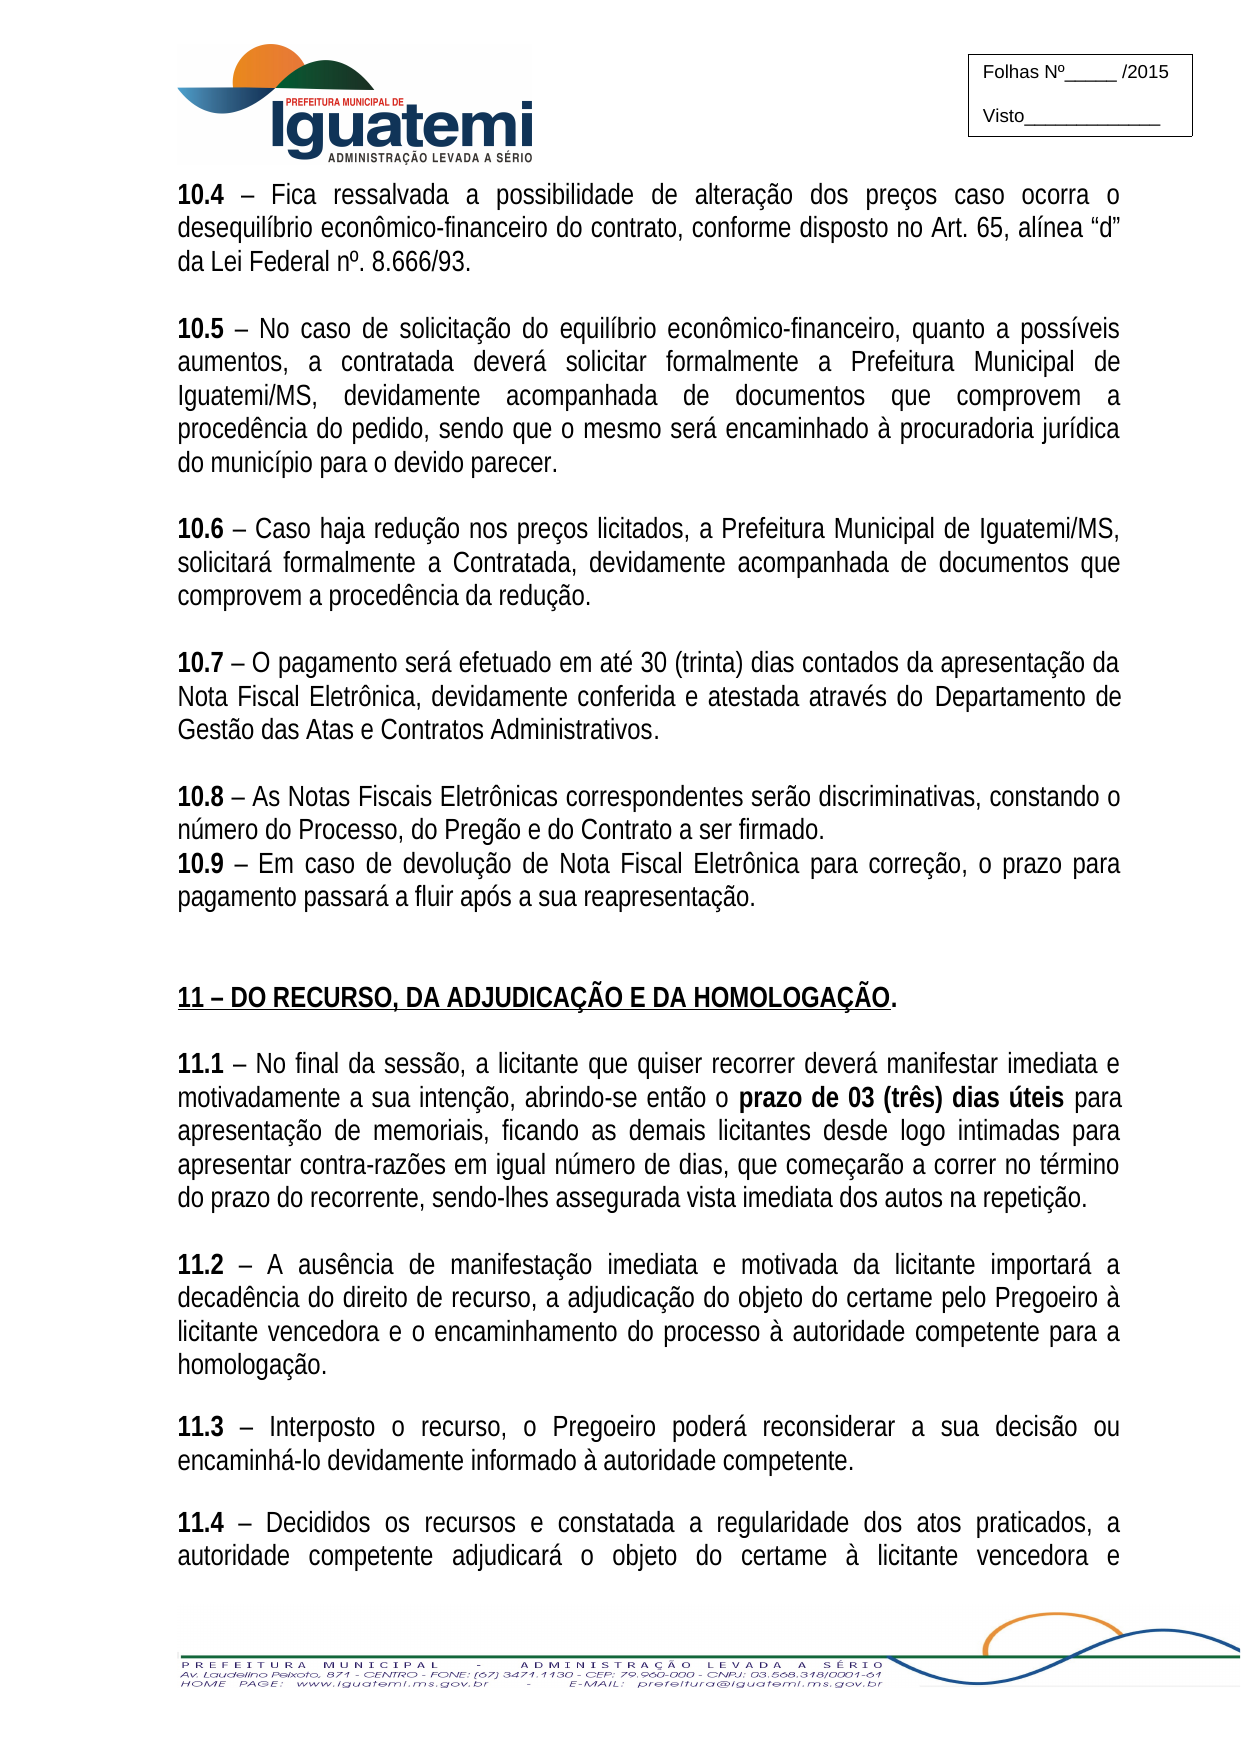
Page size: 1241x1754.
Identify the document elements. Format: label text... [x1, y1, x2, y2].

text 11 – DO RECURSO, DA ADJUDICAÇÃO E DA HOMOLOGAÇÃO. [177, 980, 1122, 1013]
text 11.3 – Interposto o recurso, o Pregoeiro poderá reconsiderar a sua decisão ou encaminhá-lo devidamente informado à autoridade competente. [177, 1409, 1122, 1476]
text 11.1 – No final da sessão, a licitante que quiser recorrer deverá manifestar imediata e motivadamente a sua intenção, abrindo-se então o prazo de 03 (três) dias úteis para apresentação de memoriais, ficando as demais licitantes desde logo intimadas para apresentar contra-razões em igual número de dias, que começarão a correr no término do prazo do recorrente, sendo-lhes assegurada vista imediata dos autos na repetição. [177, 1047, 1122, 1214]
text 11.2 – A ausência de manifestação imediata e motivada da licitante importará a decadência do direito de recurso, a adjudicação do objeto do certame pelo Pregoeiro à licitante vencedora e o encaminhamento do processo à autoridade competente para a homologação. [177, 1247, 1122, 1381]
picture [177, 44, 532, 165]
text 10.5 – No caso de solicitação do equilíbrio econômico-financeiro, quanto a possíveis aumentos, a contratada deverá solicitar formalmente a Prefeitura Municipal de Iguatemi/MS, devidamente acompanhada de documentos que comprovem a procedência do pedido, sendo que o mesmo será encaminhado à procuradoria jurídica do município para o devido parecer. [177, 311, 1122, 478]
text 10.6 – Caso haja redução nos preços licitados, a Prefeitura Municipal de Iguatemi/MS, solicitará formalmente a Contratada, devidamente acompanhada de documentos que comprovem a procedência da redução. [177, 512, 1122, 612]
text 10.8 – As Notas Fiscais Eletrônicas correspondentes serão discriminativas, constando o número do Processo, do Pregão e do Contrato a ser firmado. [177, 779, 1122, 846]
picture [177, 1604, 1241, 1688]
text 10.7 – O pagamento será efetuado em até 30 (trinta) dias contados da apresentação da Nota Fiscal Eletrônica, devidamente conferida e atestada através do Departamento de Gestão das Atas e Contratos Administrativos. [177, 645, 1122, 746]
text 10.4 – Fica ressalvada a possibilidade de alteração dos preços caso ocorra o desequilíbrio econômico-financeiro do contrato, conforme disposto no Art. 65, alínea “d” da Lei Federal nº. 8.666/93. [177, 177, 1122, 277]
text 10.9 – Em caso de devolução de Nota Fiscal Eletrônica para correção, o prazo para pagamento passará a fluir após a sua reapresentação. [177, 846, 1122, 913]
